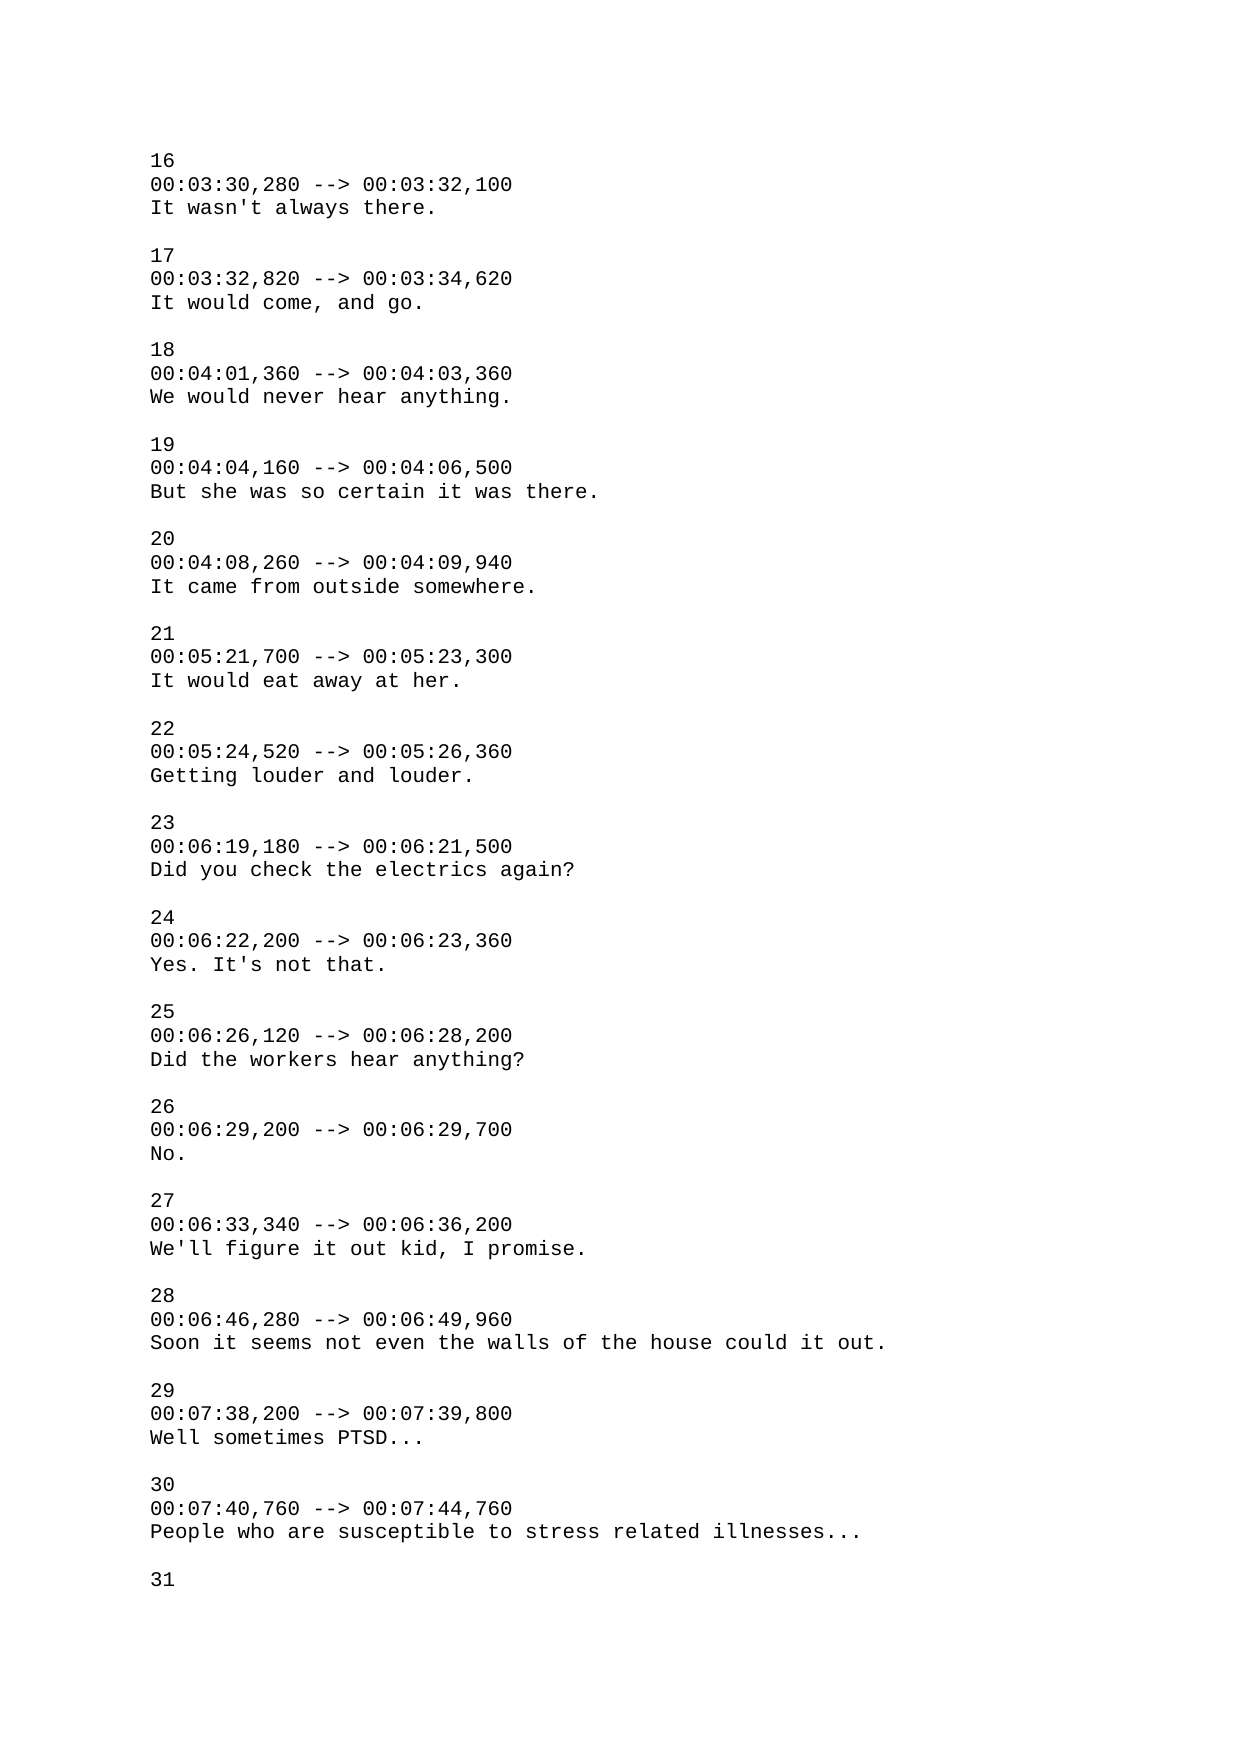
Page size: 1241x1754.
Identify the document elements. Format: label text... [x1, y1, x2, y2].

text 16 [150, 150, 1090, 174]
text No. [150, 1143, 1090, 1167]
text It would come, and go. [150, 292, 1090, 316]
text 00:05:21,700 --> 00:05:23,300 [150, 647, 1090, 670]
text 25 [150, 1001, 1090, 1025]
text Did the workers hear anything? [150, 1048, 1090, 1072]
text 00:04:04,160 --> 00:04:06,500 [150, 457, 1090, 481]
text It came from outside somewhere. [150, 576, 1090, 599]
text 00:06:29,200 --> 00:06:29,700 [150, 1119, 1090, 1143]
text 00:04:08,260 --> 00:04:09,940 [150, 552, 1090, 576]
text 00:05:24,520 --> 00:05:26,360 [150, 741, 1090, 765]
text 00:07:40,760 --> 00:07:44,760 [150, 1498, 1090, 1521]
text Soon it seems not even the walls of the house could it out. [150, 1332, 1090, 1356]
text We'll figure it out kid, I promise. [150, 1238, 1090, 1261]
text 00:06:26,120 --> 00:06:28,200 [150, 1025, 1090, 1048]
text People who are susceptible to stress related illnesses... [150, 1521, 1090, 1545]
text 00:06:22,200 --> 00:06:23,360 [150, 930, 1090, 954]
text But she was so certain it was there. [150, 481, 1090, 505]
text 30 [150, 1474, 1090, 1498]
text Yes. It's not that. [150, 954, 1090, 978]
text 24 [150, 907, 1090, 930]
text 00:06:19,180 --> 00:06:21,500 [150, 836, 1090, 859]
text 28 [150, 1285, 1090, 1309]
text 00:06:33,340 --> 00:06:36,200 [150, 1214, 1090, 1238]
text 00:06:46,280 --> 00:06:49,960 [150, 1309, 1090, 1332]
text 29 [150, 1379, 1090, 1403]
text Getting louder and louder. [150, 765, 1090, 788]
text 22 [150, 717, 1090, 741]
text 00:04:01,360 --> 00:04:03,360 [150, 363, 1090, 386]
text 23 [150, 812, 1090, 836]
text 26 [150, 1096, 1090, 1119]
text It wasn't always there. [150, 197, 1090, 221]
text 00:03:30,280 --> 00:03:32,100 [150, 174, 1090, 197]
text 19 [150, 434, 1090, 457]
text 00:03:32,820 --> 00:03:34,620 [150, 268, 1090, 292]
text 21 [150, 623, 1090, 647]
text 18 [150, 339, 1090, 363]
text 17 [150, 244, 1090, 268]
text 20 [150, 528, 1090, 552]
text 00:07:38,200 --> 00:07:39,800 [150, 1403, 1090, 1427]
text Did you check the electrics again? [150, 859, 1090, 883]
text It would eat away at her. [150, 670, 1090, 694]
text Well sometimes PTSD... [150, 1427, 1090, 1451]
text We would never hear anything. [150, 386, 1090, 410]
text 27 [150, 1190, 1090, 1214]
text 31 [150, 1569, 1090, 1592]
